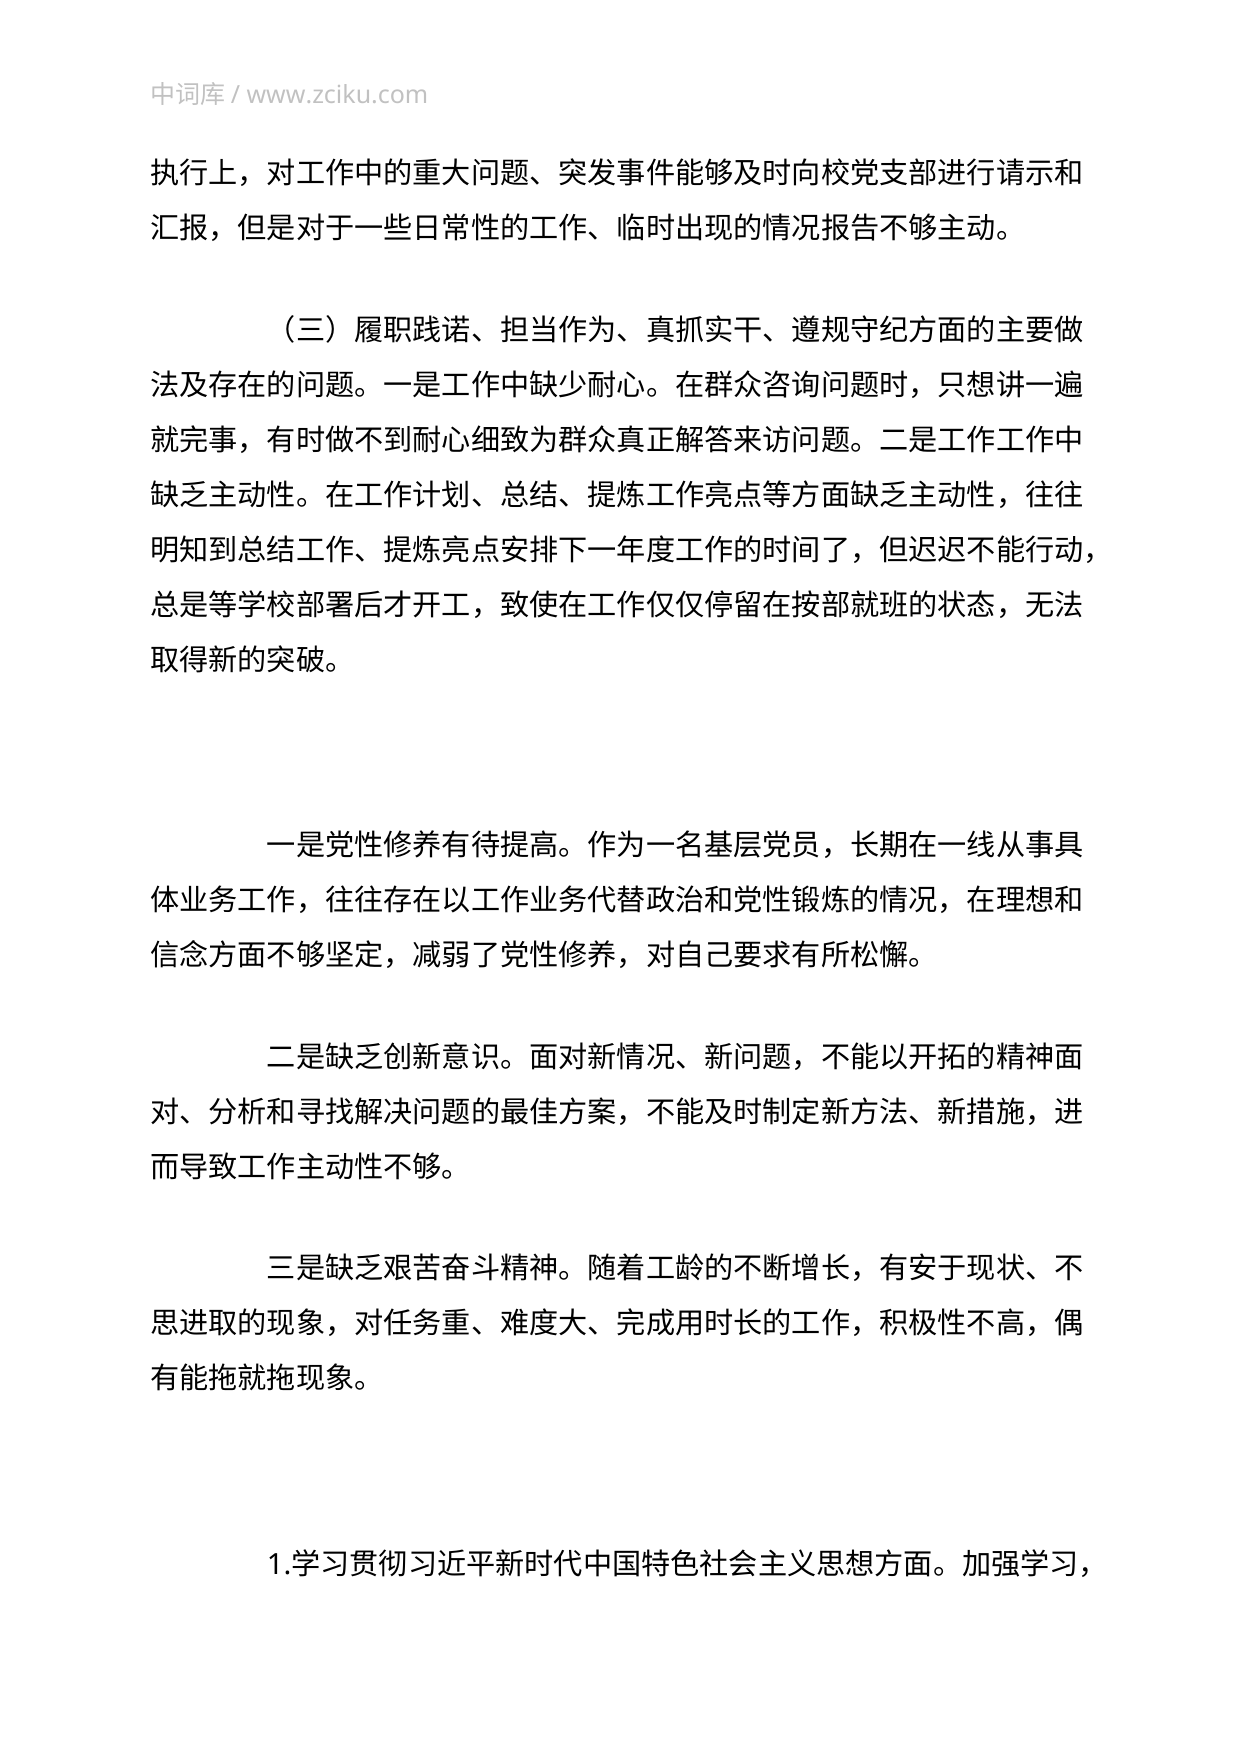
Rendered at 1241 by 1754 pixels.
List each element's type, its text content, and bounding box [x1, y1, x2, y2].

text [150, 1541, 1090, 1583]
text （三）履职践诺、担当作为、真抓实干、遵规守纪方面的主要做法及存在的问题。一是工作中缺少耐心。在群众咨询问题时，只想讲一遍就完事，有时做不到耐心细致为群众真正解答来访问题。二是工作工作中缺乏主动性。在工作计划、总结、提炼工作亮点等方面缺乏主动性，往往明知到总结工作、提炼亮点安排下一年度工作的时间了，但迟迟不能行动，总是等学校部署后才开工，致使在工作仅仅停留在按部就班的状态，无法取得新的突破。 [150, 307, 1090, 678]
text 一是党性修养有待提高。作为一名基层党员，长期在一线从事具体业务工作，往往存在以工作业务代替政治和党性锻炼的情况，在理想和信念方面不够坚定，减弱了党性修养，对自己要求有所松懈。 [150, 822, 1090, 974]
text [150, 150, 1090, 247]
text 二是缺乏创新意识。面对新情况、新问题，不能以开拓的精神面对、分析和寻找解决问题的最佳方案，不能及时制定新方法、新措施，进而导致工作主动性不够。 [150, 1033, 1090, 1186]
text 三是缺乏艰苦奋斗精神。随着工龄的不断增长，有安于现状、不思进取的现象，对任务重、难度大、完成用时长的工作，积极性不高，偶有能拖就拖现象。 [150, 1245, 1090, 1397]
